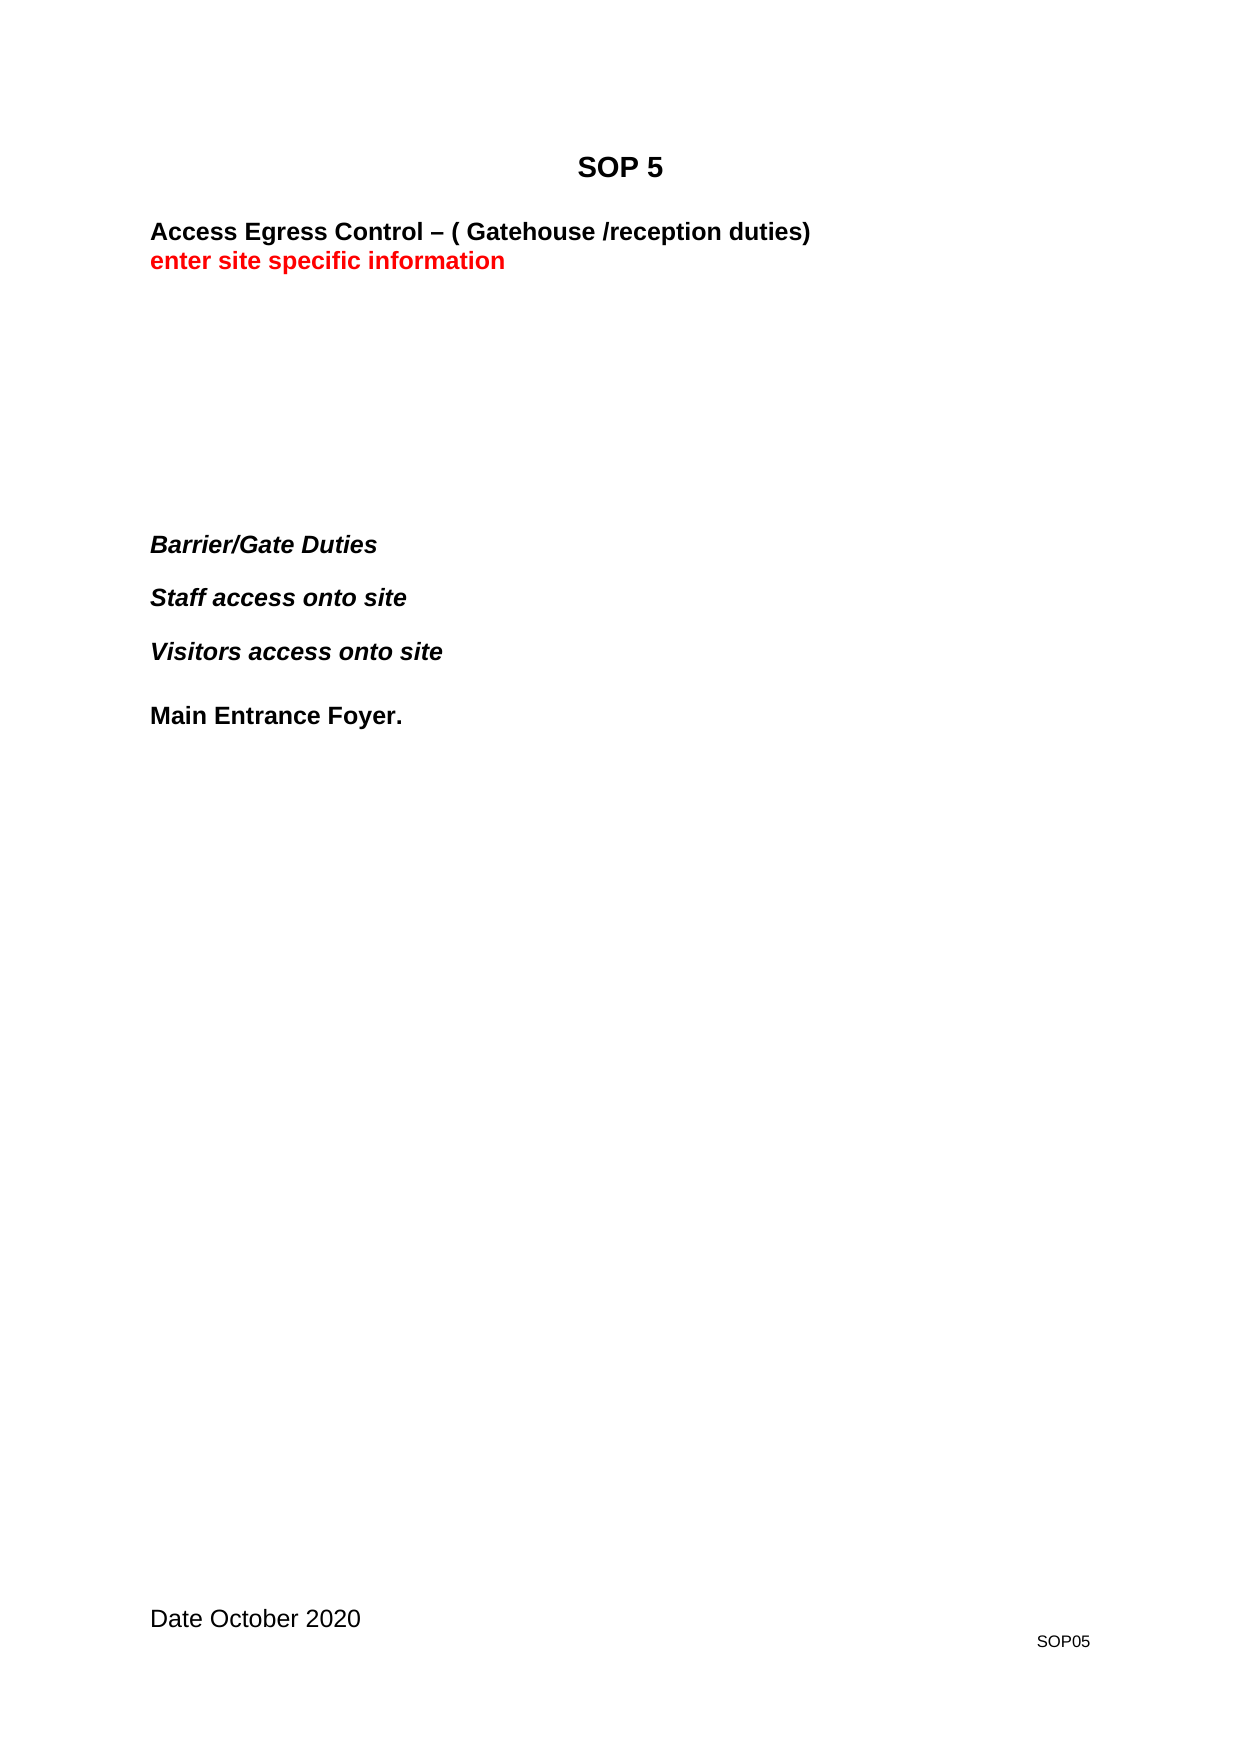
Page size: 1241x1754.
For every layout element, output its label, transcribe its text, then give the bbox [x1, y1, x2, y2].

text enter site specific information [150, 246, 1090, 274]
text Main Entrance Foyer. [150, 701, 1090, 729]
text Access Egress Control – ( Gatehouse /reception duties) [150, 217, 1090, 246]
text SOP 5 [150, 150, 1090, 183]
subtitle Staff access onto site [150, 583, 1090, 612]
subtitle Visitors access onto site [150, 637, 1090, 666]
subtitle Barrier/Gate Duties [150, 529, 1090, 558]
